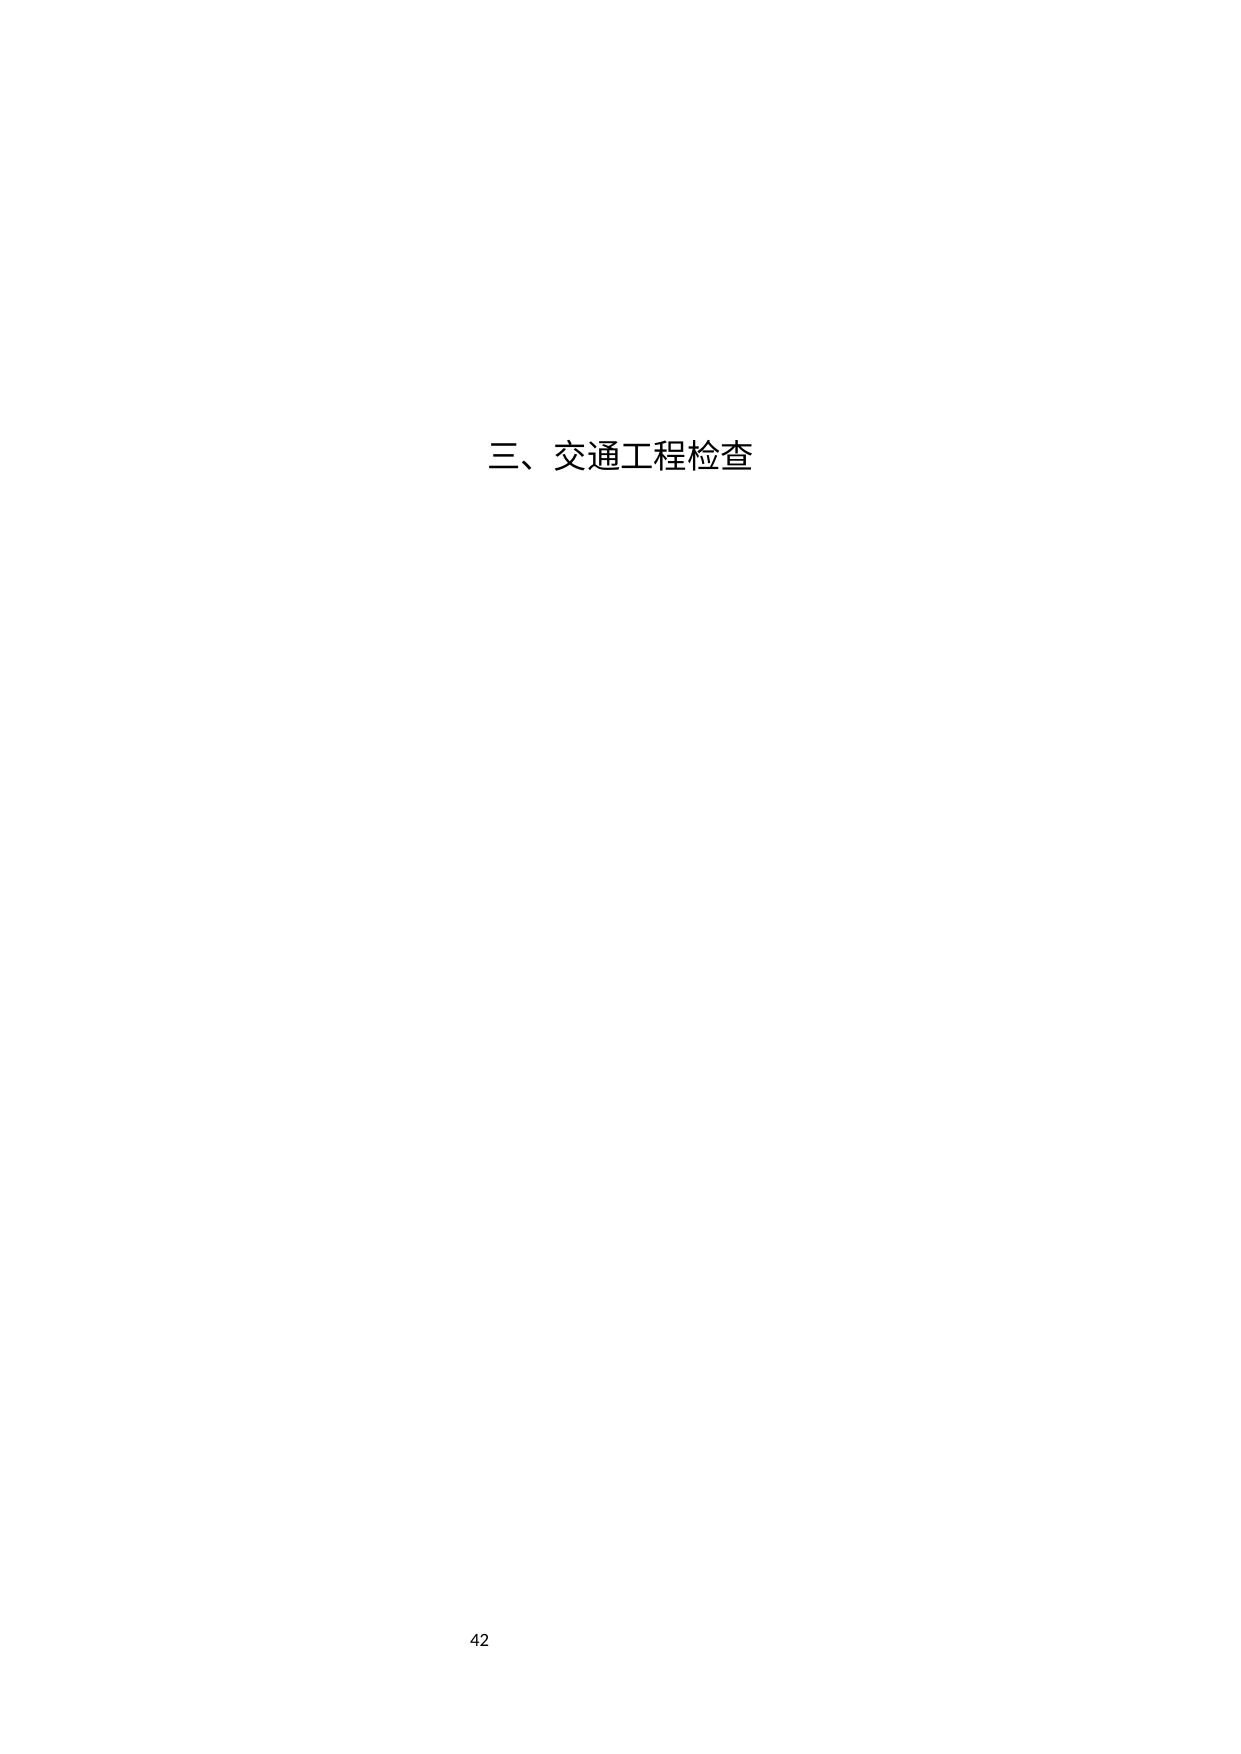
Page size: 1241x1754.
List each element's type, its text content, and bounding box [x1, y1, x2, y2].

text 三、交通工程检查 [187, 422, 1053, 487]
